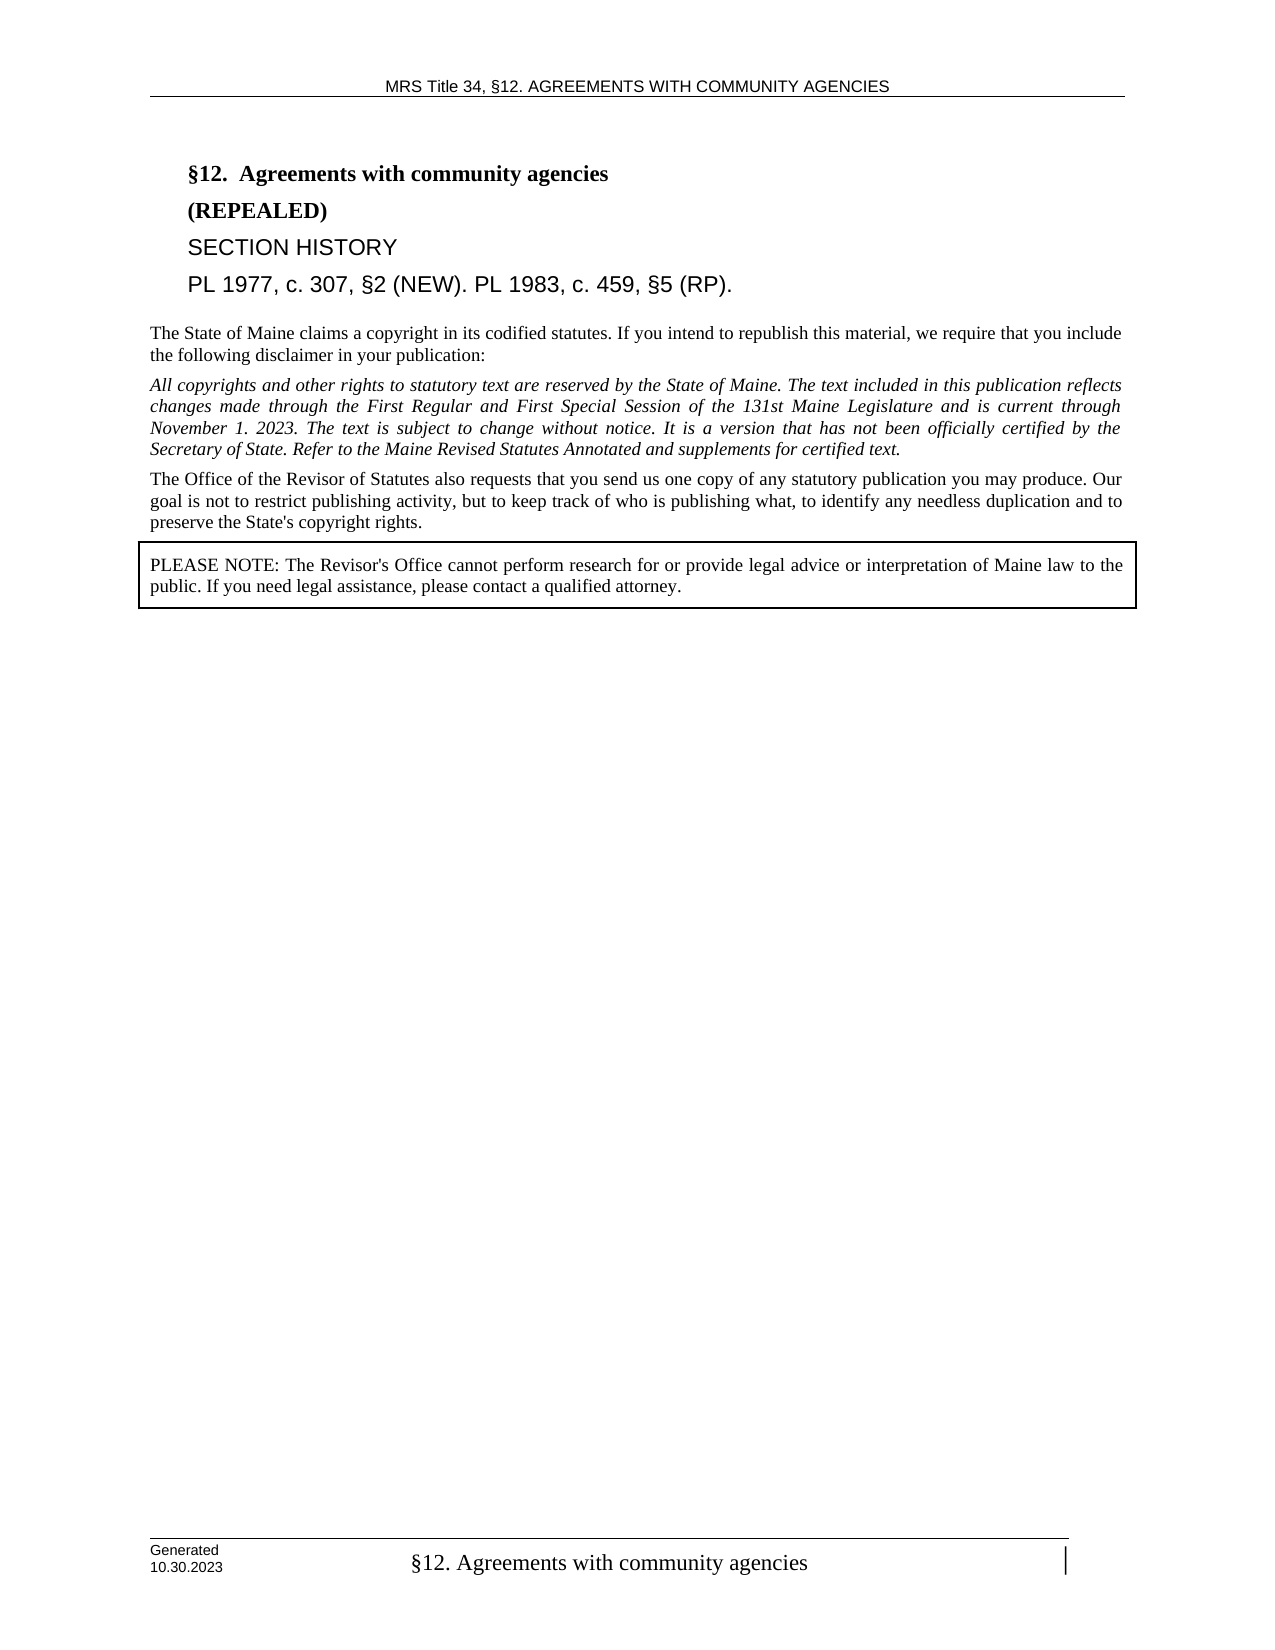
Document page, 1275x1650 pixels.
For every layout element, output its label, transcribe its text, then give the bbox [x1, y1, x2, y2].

text (REPEALED) [187, 197, 1125, 223]
text PL 1977, c. 307, §2 (NEW). PL 1983, c. 459, §5 (RP). [187, 271, 1125, 297]
text All copyrights and other rights to statutory text are reserved by the State of Maine. The text included in this publication reflects changes made through the First Regular and First Special Session of the 131st Maine Legislature and is current through November 1. 2023 . The text is subject to change without notice. It is a version that has not been officially certified by the Secretary of State. Refer to the Maine Revised Statutes Annotated and supplements for certified text. [150, 373, 1125, 460]
text PLEASE NOTE: The Revisor's Office cannot perform research for or provide legal advice or interpretation of Maine law to the public. If you need legal assistance, please contact a qualified attorney. [140, 543, 1135, 607]
text §12. Agreements with community agencies [187, 160, 1125, 187]
text The State of Maine claims a copyright in its codified statutes. If you intend to republish this material, we require that you include the following disclaimer in your publication: [150, 322, 1125, 365]
text SECTION HISTORY [187, 234, 1125, 260]
text The Office of the Revisor of Statutes also requests that you send us one copy of any statutory publication you may produce. Our goal is not to restrict publishing activity, but to keep track of who is publishing what, to identify any needless duplication and to preserve the State's copyright rights. [150, 468, 1125, 533]
